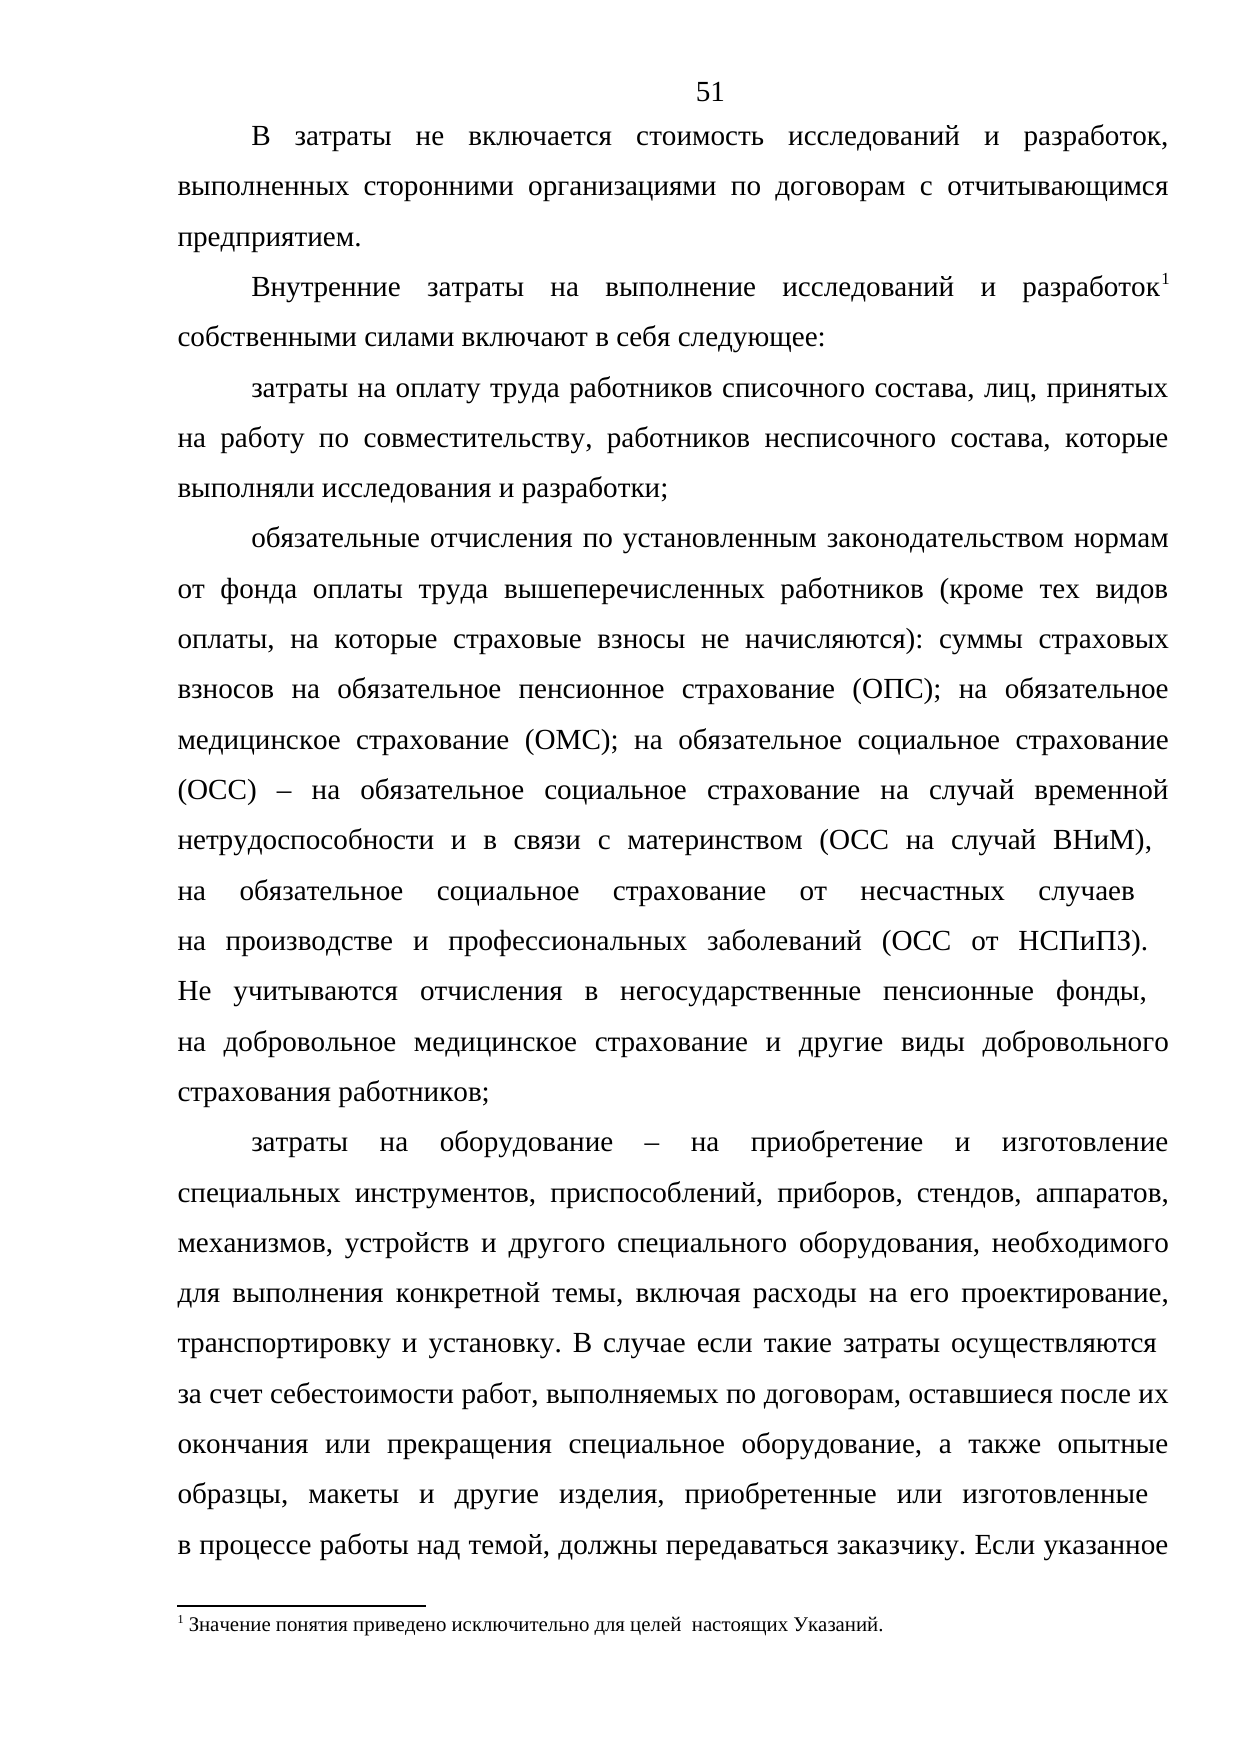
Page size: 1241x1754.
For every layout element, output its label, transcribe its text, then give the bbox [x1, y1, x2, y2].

text Внутренние затраты на выполнение исследований и разработок собственными силами включают в себя следующее: [177, 269, 1169, 353]
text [177, 1124, 1169, 1560]
text затраты на оплату труда работников списочного состава, лиц, принятых на работу по совместительству, работников несписочного состава, которые выполняли исследования и разработки; [177, 370, 1169, 504]
text обязательные отчисления по установленным законодательством нормам от фонда оплаты труда вышеперечисленных работников (кроме тех видов оплаты, на которые страховые взносы не начисляются): суммы страховых взносов на обязательное пенсионное страхование (ОПС); на обязательное медицинское страхование (ОМС); на обязательное социальное страхование (ОСС) – на обязательное социальное страхование на случай временной нетрудоспособности и в связи с материнством (ОСС на случай ВНиМ), на обязательное социальное страхование от несчастных случаев на производстве и профессиональных заболеваний (ОСС от НСПиПЗ). Не учитываются отчисления в негосударственные пенсионные фонды, на добровольное медицинское страхование и другие виды добровольного страхования работников; [177, 521, 1169, 1108]
text В затраты не включается стоимость исследований и разработок, выполненных сторонними организациями по договорам с отчитывающимся предприятием. [177, 118, 1169, 252]
